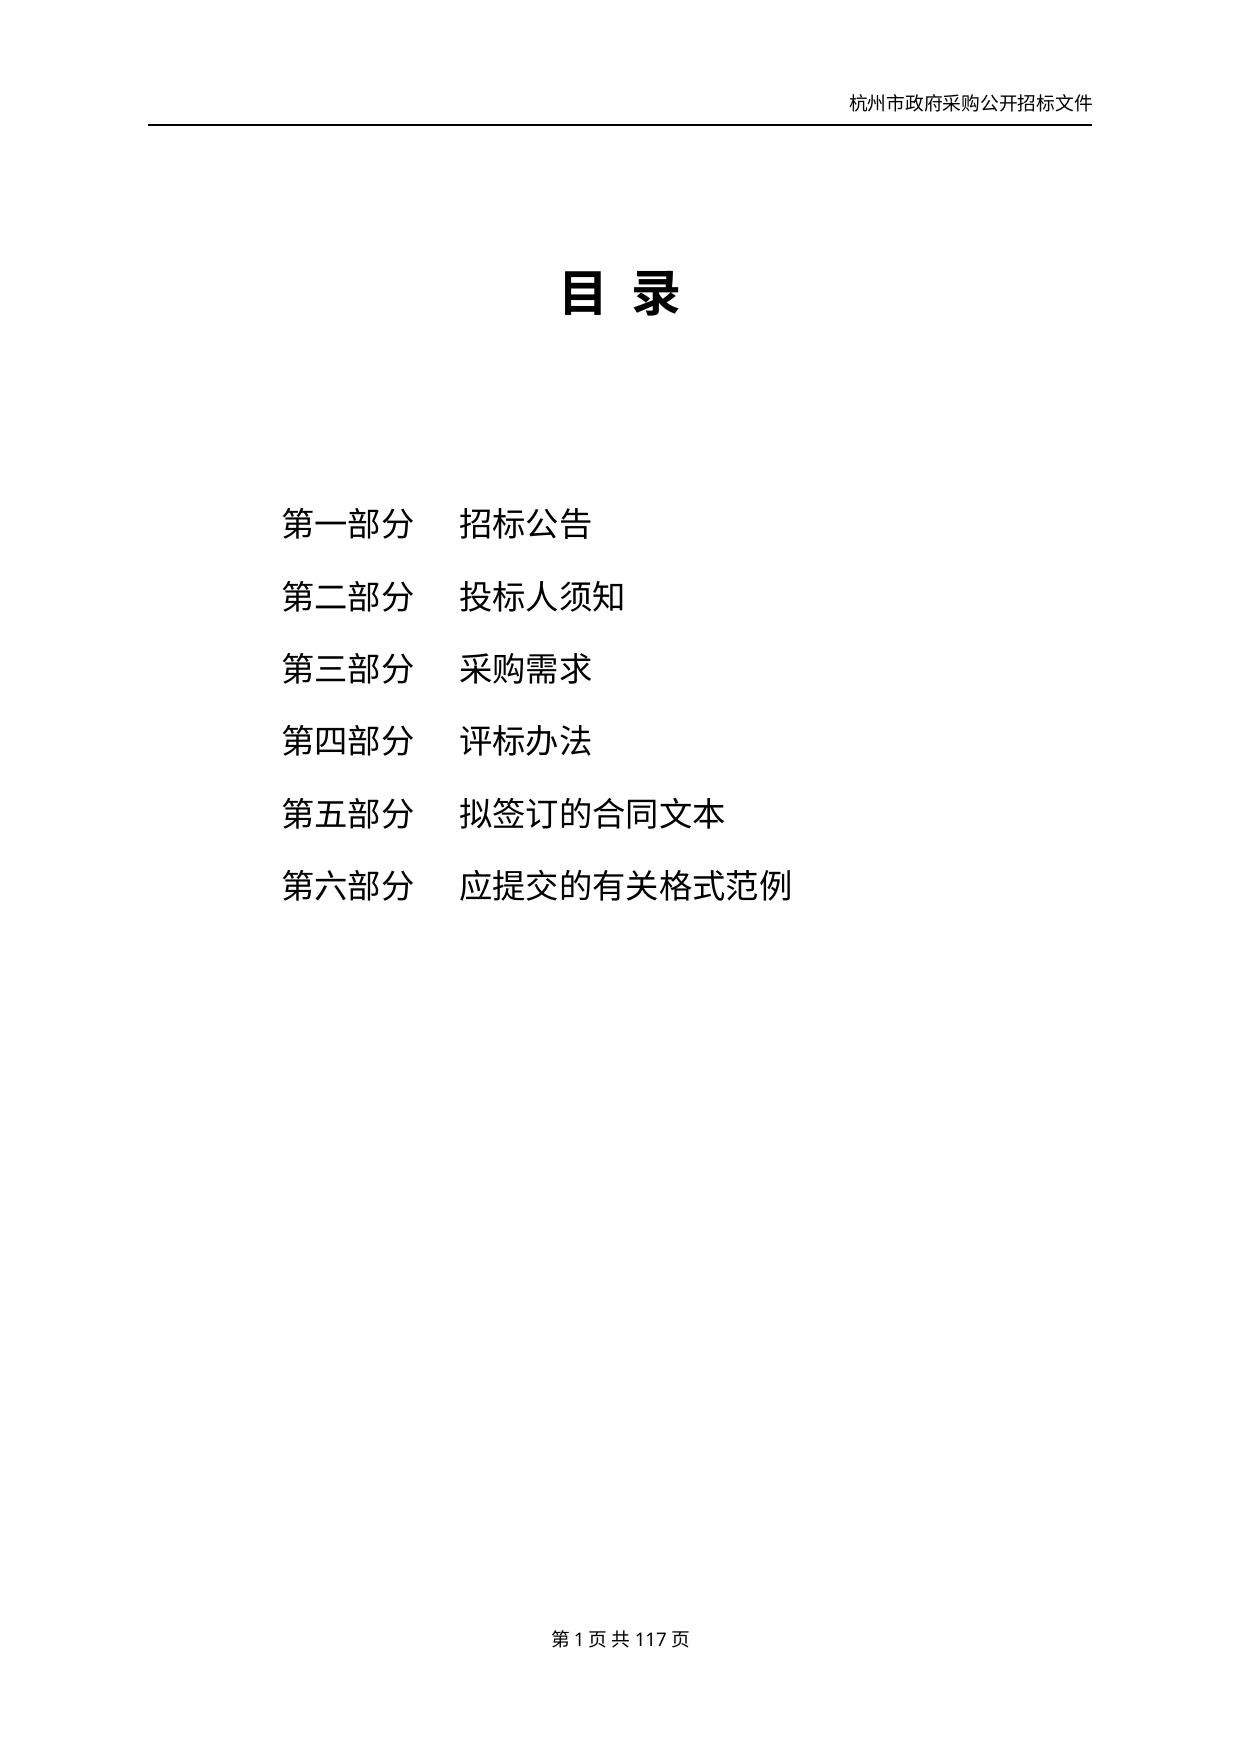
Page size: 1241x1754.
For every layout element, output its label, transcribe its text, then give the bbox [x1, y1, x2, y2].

text 第四部分 评标办法 [148, 715, 1092, 763]
text 第六部分 应提交的有关格式范例 [148, 860, 1092, 908]
text 第三部分 采购需求 [148, 643, 1092, 691]
text 第五部分 拟签订的合同文本 [148, 787, 1092, 836]
text 第二部分 投标人须知 [148, 571, 1092, 619]
text 第一部分 招标公告 [148, 498, 1092, 546]
text 目 录 [148, 253, 1092, 326]
